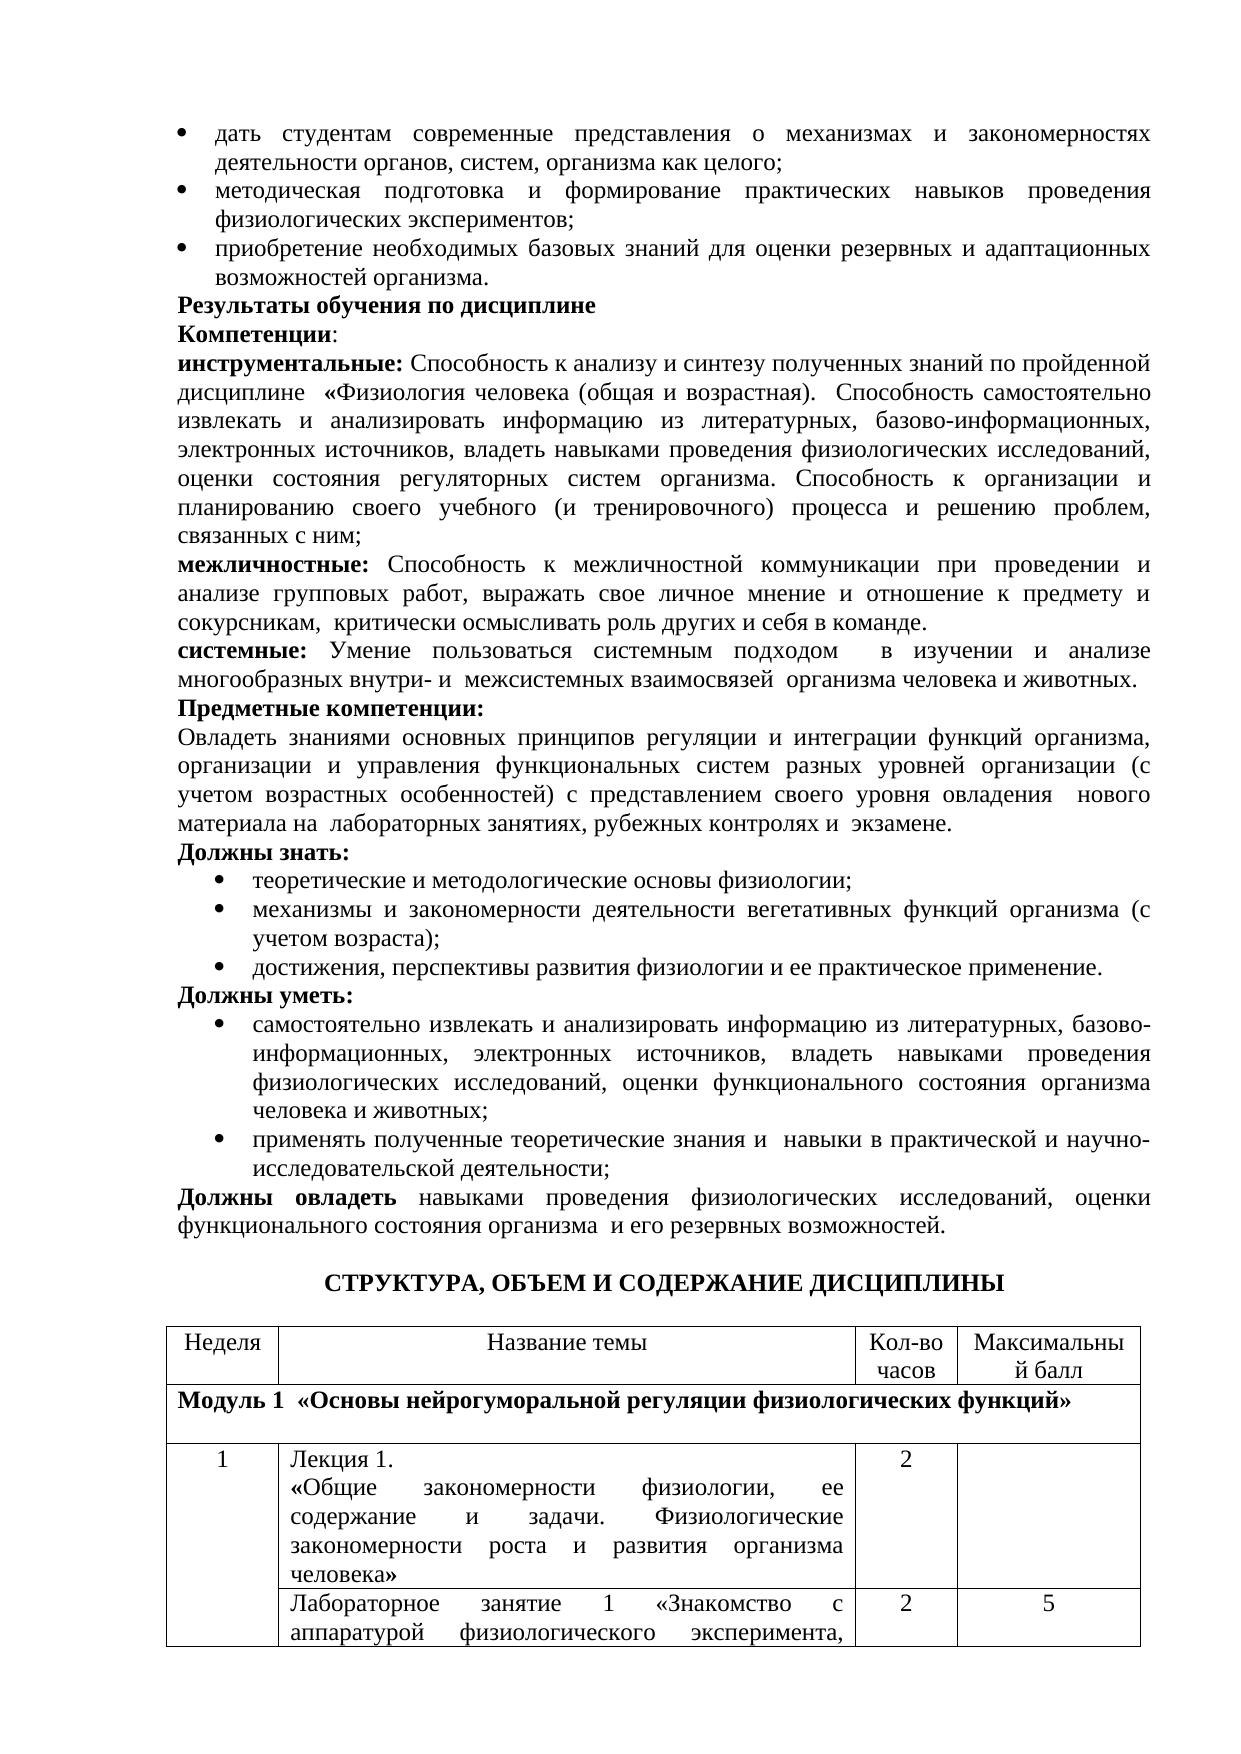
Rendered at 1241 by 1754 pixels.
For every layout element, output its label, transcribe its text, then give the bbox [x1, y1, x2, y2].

list дать студентам современные представления о механизмах и закономерностях деятельности органов, систем, организма как целого; [177, 118, 1152, 176]
text Предметные компетенции: [177, 693, 1152, 722]
list методическая подготовка и формирование практических навыков проведения физиологических экспериментов; [177, 176, 1152, 233]
text Результаты обучения по дисциплине [177, 291, 1152, 319]
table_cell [279, 1589, 855, 1646]
table_header Кол-во часов [856, 1327, 957, 1384]
table_header Неделя [167, 1327, 278, 1384]
list теоретические и методологические основы физиологии; [215, 866, 1152, 894]
text Должны знать: [177, 837, 1152, 866]
table_header Максимальный балл [958, 1327, 1140, 1384]
text инструментальные: Способность к анализу и синтезу полученных знаний по пройденной дисциплине «Физиология человека (общая и возрастная). Способность самостоятельно извлекать и анализировать информацию из литературных, базово-информационных, электронных источников, владеть навыками проведения физиологических исследований, оценки состояния регуляторных систем организма. Способность к организации и планированию своего учебного (и тренировочного) процесса и решению проблем, связанных с ним; [177, 348, 1152, 549]
table_cell Лекция 1. «Общие закономерности физиологии, ее содержание и задачи. Физиологические закономерности роста и развития организма человека» [279, 1444, 855, 1587]
table_cell Модуль 1 «Основы нейрогуморальной регуляции физиологических функций» [167, 1385, 1140, 1443]
table_cell [958, 1444, 1140, 1587]
table_cell 2 [856, 1589, 957, 1646]
list самостоятельно извлекать и анализировать информацию из литературных, базово-информационных, электронных источников, владеть навыками проведения физиологических исследований, оценки функционального состояния организма человека и животных; [215, 1009, 1152, 1124]
text Должны уметь: [177, 981, 1152, 1009]
list применять полученные теоретические знания и навыки в практической и научно-исследовательской деятельности; [215, 1124, 1152, 1182]
table_cell 1 [167, 1444, 278, 1646]
table_header Название темы [279, 1327, 855, 1384]
list механизмы и закономерности деятельности вегетативных функций организма (с учетом возраста); [215, 894, 1152, 952]
list достижения, перспективы развития физиологии и ее практическое применение. [215, 952, 1152, 981]
text Овладеть знаниями основных принципов регуляции и интеграции функций организма, организации и управления функциональных систем разных уровней организации (с учетом возрастных особенностей) с представлением своего уровня овладения нового материала на лабораторных занятиях, рубежных контролях и экзамене. [177, 722, 1152, 837]
text Должны овладеть навыками проведения физиологических исследований, оценки функционального состояния организма и его резервных возможностей. [177, 1182, 1152, 1239]
text СТРУКТУРА, ОБЪЕМ И СОДЕРЖАНИЕ ДИСЦИПЛИНЫ [177, 1268, 1152, 1297]
table_cell 5 [958, 1589, 1140, 1646]
list приобретение необходимых базовых знаний для оценки резервных и адаптационных возможностей организма. [177, 233, 1152, 291]
text межличностные: Способность к межличностной коммуникации при проведении и анализе групповых работ, выражать свое личное мнение и отношение к предмету и сокурсникам, критически осмысливать роль других и себя в команде. [177, 549, 1152, 636]
text Компетенции: [177, 319, 1152, 348]
table_cell 2 [856, 1444, 957, 1587]
text системные: Умение пользоваться системным подходом в изучении и анализе многообразных внутри- и межсистемных взаимосвязей организма человека и животных. [177, 636, 1152, 693]
